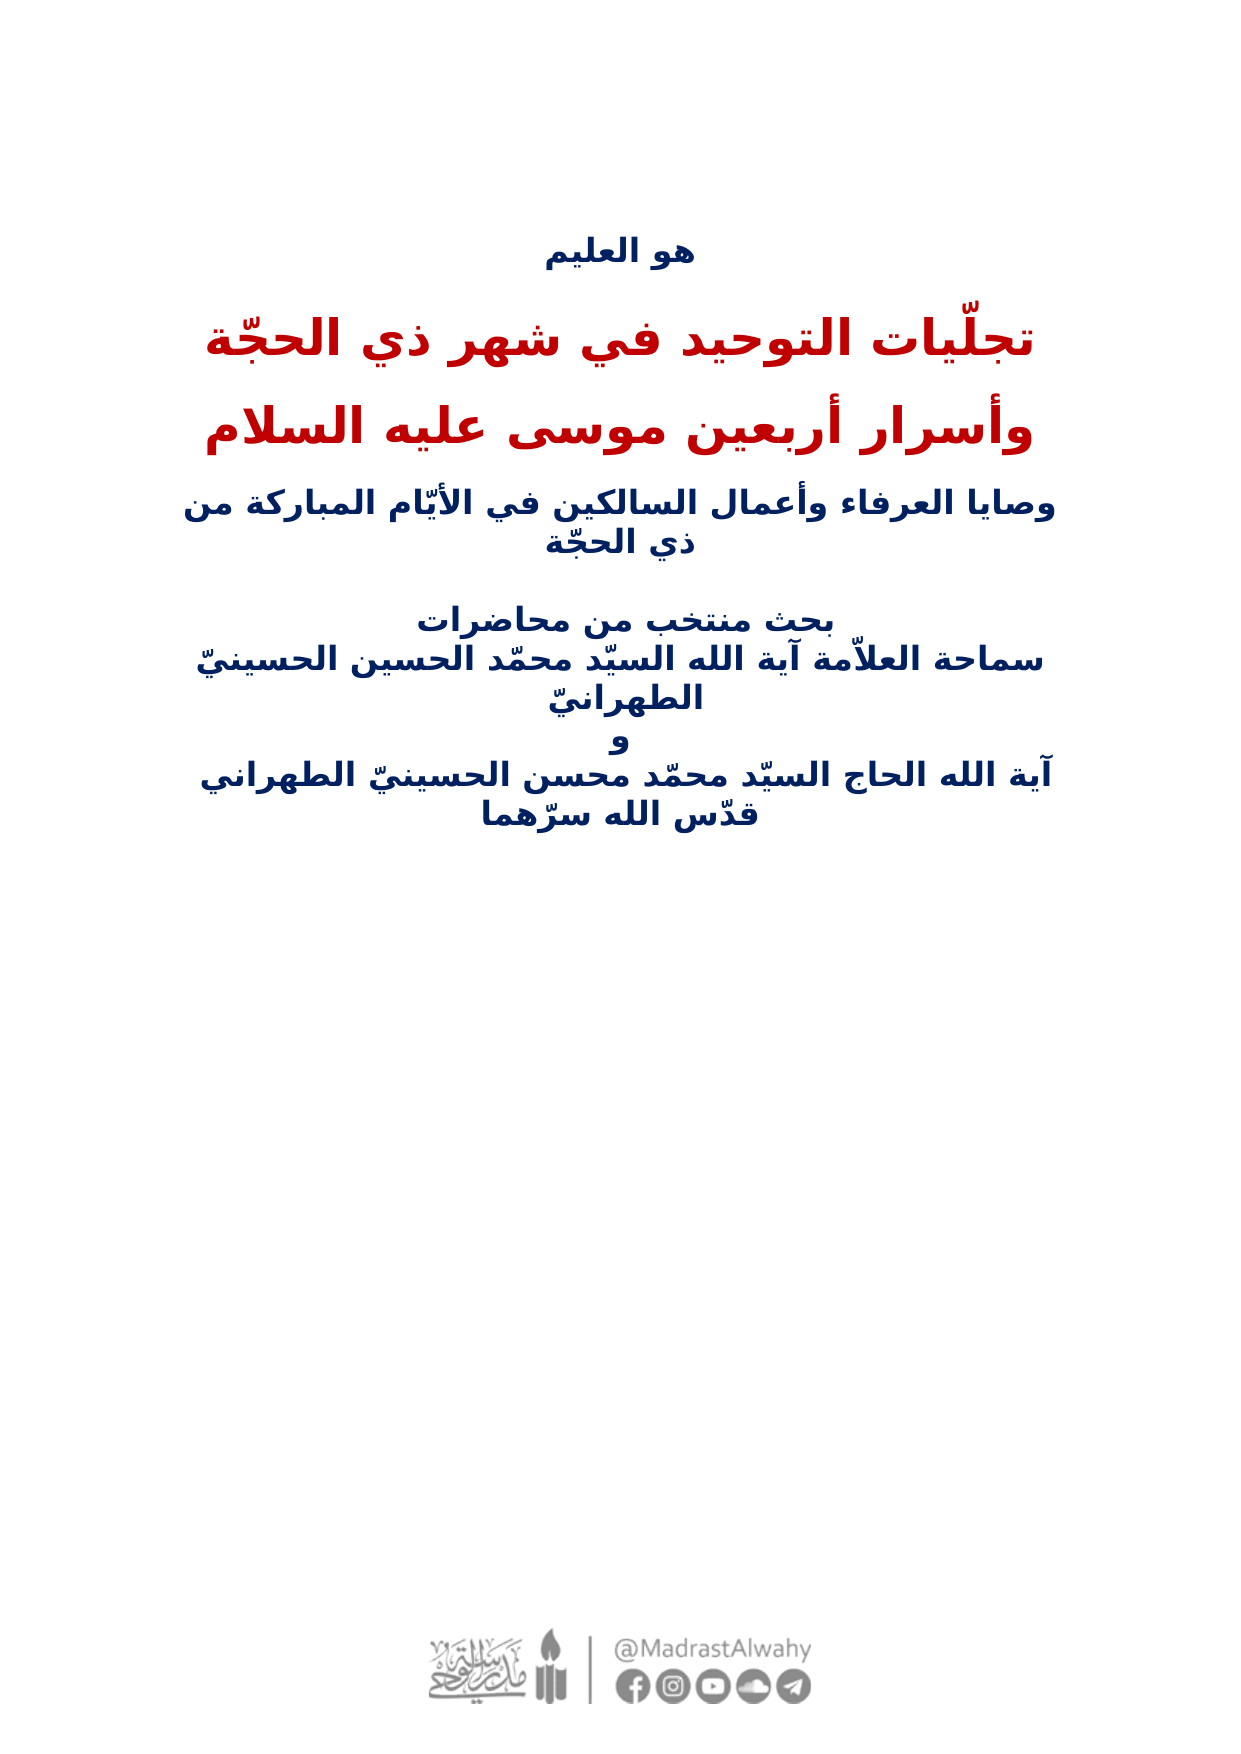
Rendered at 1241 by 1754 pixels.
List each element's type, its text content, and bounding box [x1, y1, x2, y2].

text سماحة العلاّمة آية الله السيّد محمّد الحسين الحسينيّ الطهرانيّ [177, 639, 1063, 717]
text هو العليم [177, 232, 1063, 270]
text قدّس الله سرّهما [177, 795, 1063, 833]
title تجلّيات التوحيد في شهر ذي الحجّة وأسرار أربعين موسى عليه السلام [177, 309, 1063, 455]
text بحث منتخب من محاضرات [177, 600, 1063, 639]
picture [428, 1628, 812, 1704]
text آية الله الحاج السيّد محمّد محسن الحسينيّ الطهراني [177, 756, 1063, 795]
text وصايا العرفاء وأعمال السالكين في الأيّام المباركة من ذي الحجّة [177, 484, 1063, 562]
text و [177, 717, 1063, 756]
